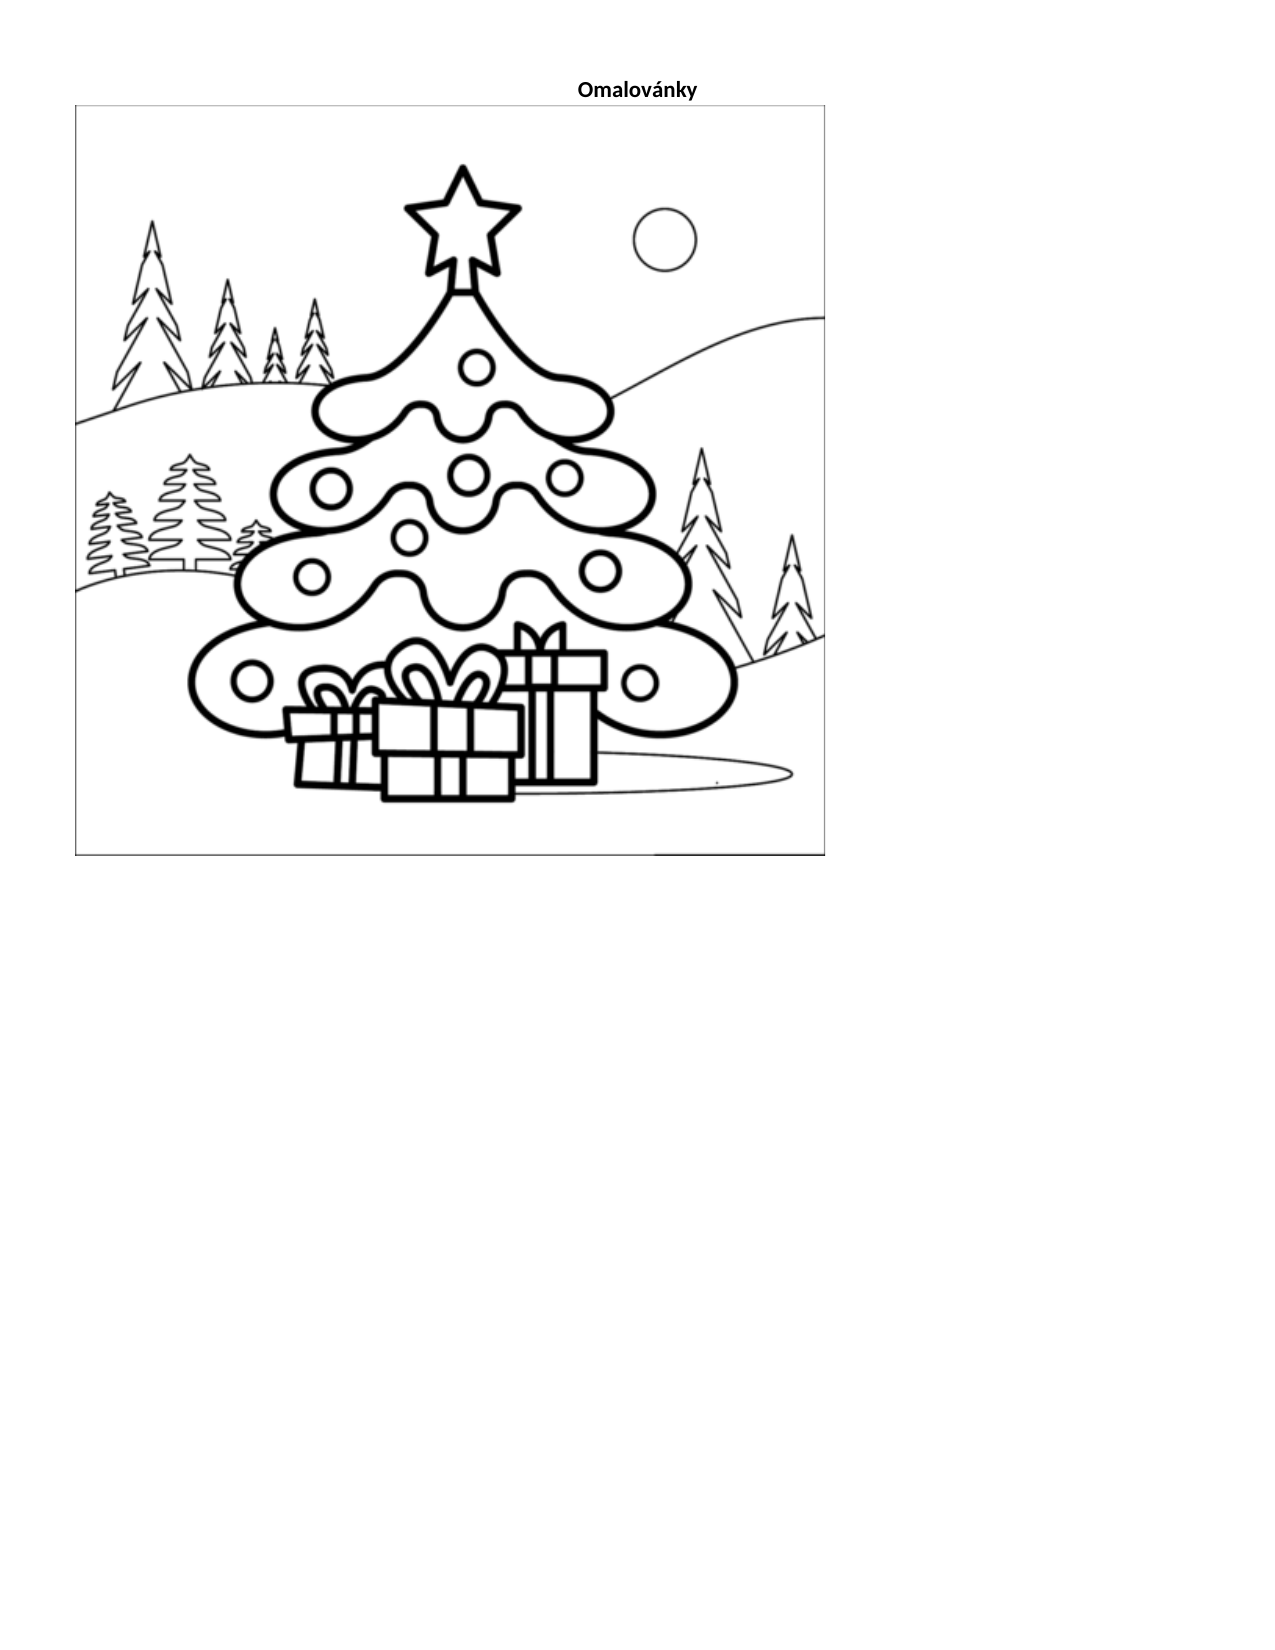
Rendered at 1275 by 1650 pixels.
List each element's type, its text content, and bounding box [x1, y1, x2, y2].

text Omalovánky [75, 75, 1200, 103]
picture [75, 105, 826, 856]
